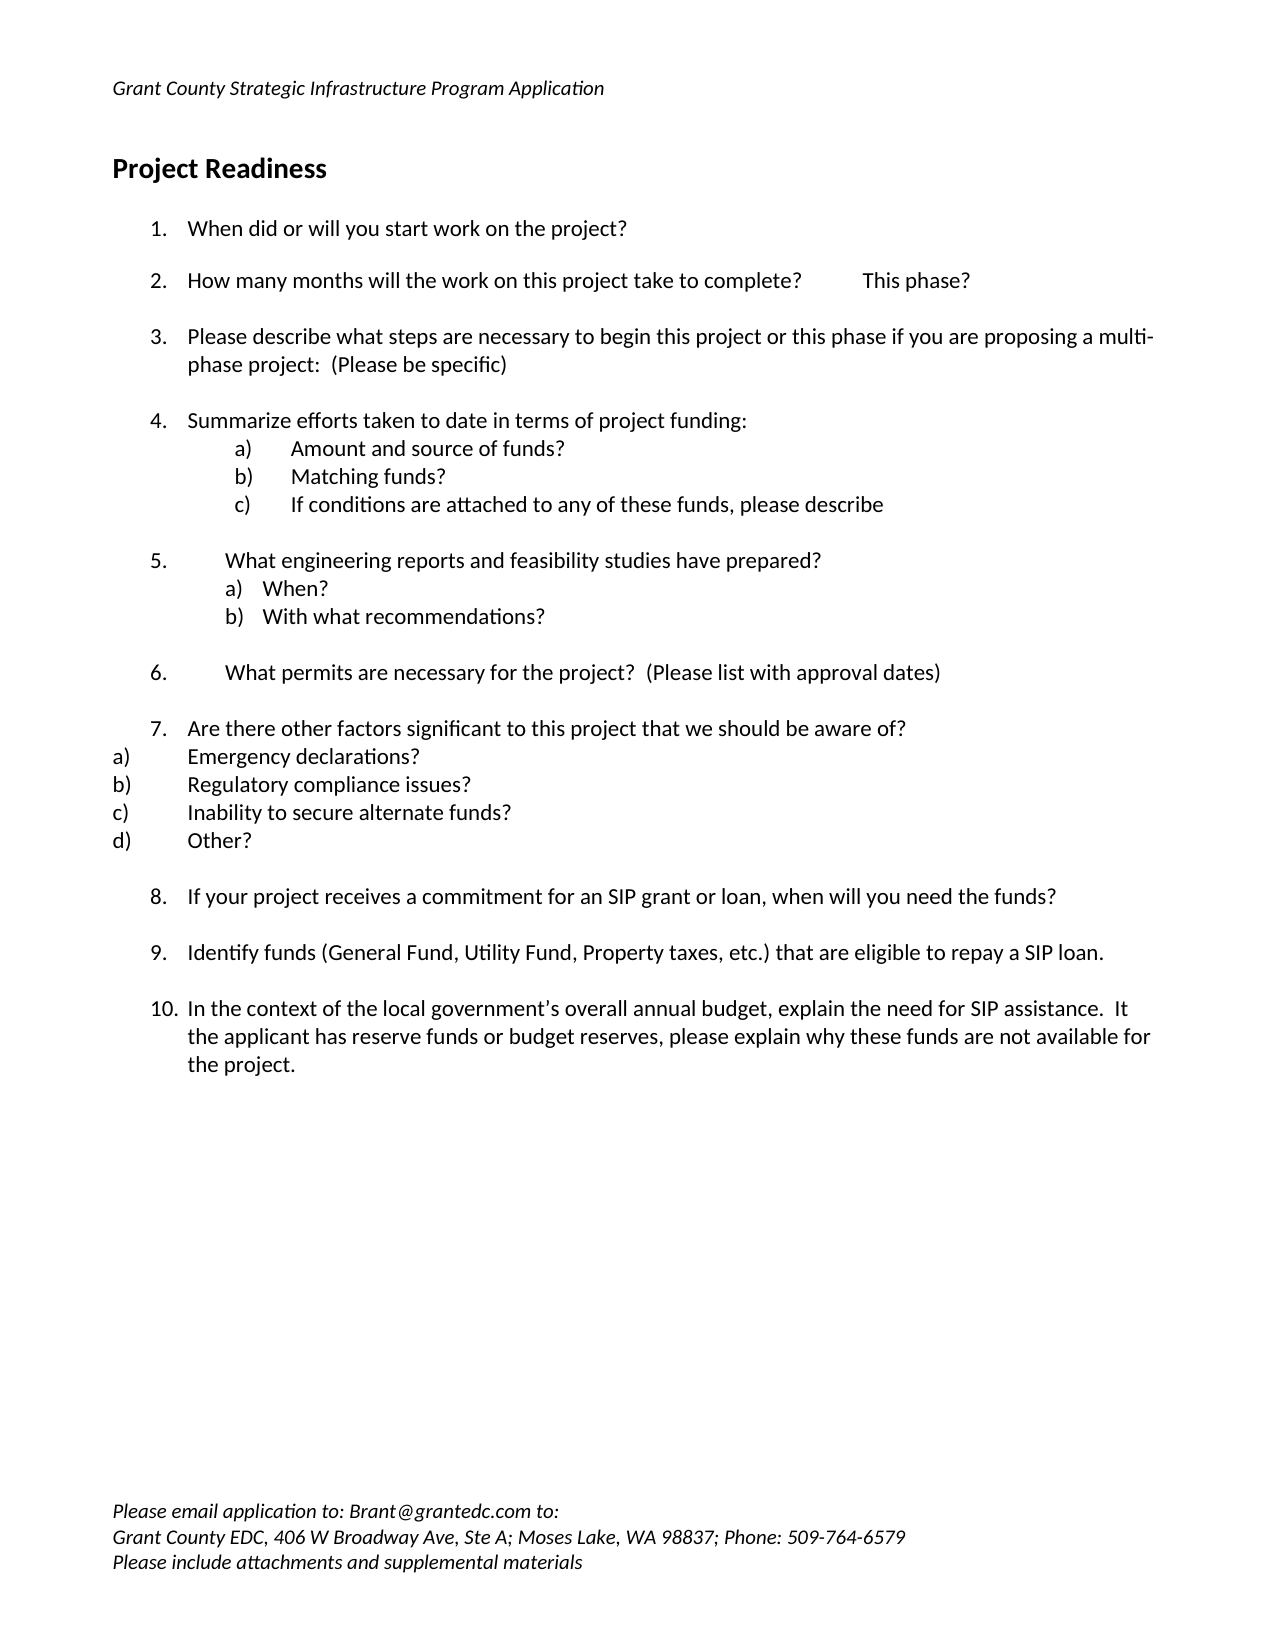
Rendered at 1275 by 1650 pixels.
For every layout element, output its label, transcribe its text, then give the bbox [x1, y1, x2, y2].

list When? [225, 574, 1162, 602]
list Other? [112, 826, 1162, 854]
list Please describe what steps are necessary to begin this project or this phase if you are proposing a multi-phase project: (Please be specific) [150, 322, 1162, 378]
list What permits are necessary for the project? (Please list with approval dates) [150, 658, 1162, 686]
list Summarize efforts taken to date in terms of project funding: [150, 406, 1162, 434]
list If conditions are attached to any of these funds, please describe [234, 490, 1162, 518]
list Inability to secure alternate funds? [112, 798, 1162, 826]
list Emergency declarations? [112, 742, 1162, 770]
list How many months will the work on this project take to complete? This phase? [150, 266, 1162, 294]
list In the context of the local government’s overall annual budget, explain the need for SIP assistance. It the applicant has reserve funds or budget reserves, please explain why these funds are not available for the project. [150, 994, 1162, 1078]
list When did or will you start work on the project? [150, 214, 1162, 242]
list With what recommendations? [225, 602, 1162, 630]
list Identify funds (General Fund, Utility Fund, Property taxes, etc.) that are eligible to repay a SIP loan. [150, 938, 1162, 966]
list Amount and source of funds? [234, 434, 1162, 462]
text Project Readiness [112, 150, 1162, 186]
list What engineering reports and feasibility studies have prepared? [150, 546, 1162, 574]
list Are there other factors significant to this project that we should be aware of? [150, 714, 1162, 742]
list Regulatory compliance issues? [112, 770, 1162, 798]
list If your project receives a commitment for an SIP grant or loan, when will you need the funds? [150, 882, 1162, 910]
list Matching funds? [234, 462, 1162, 490]
